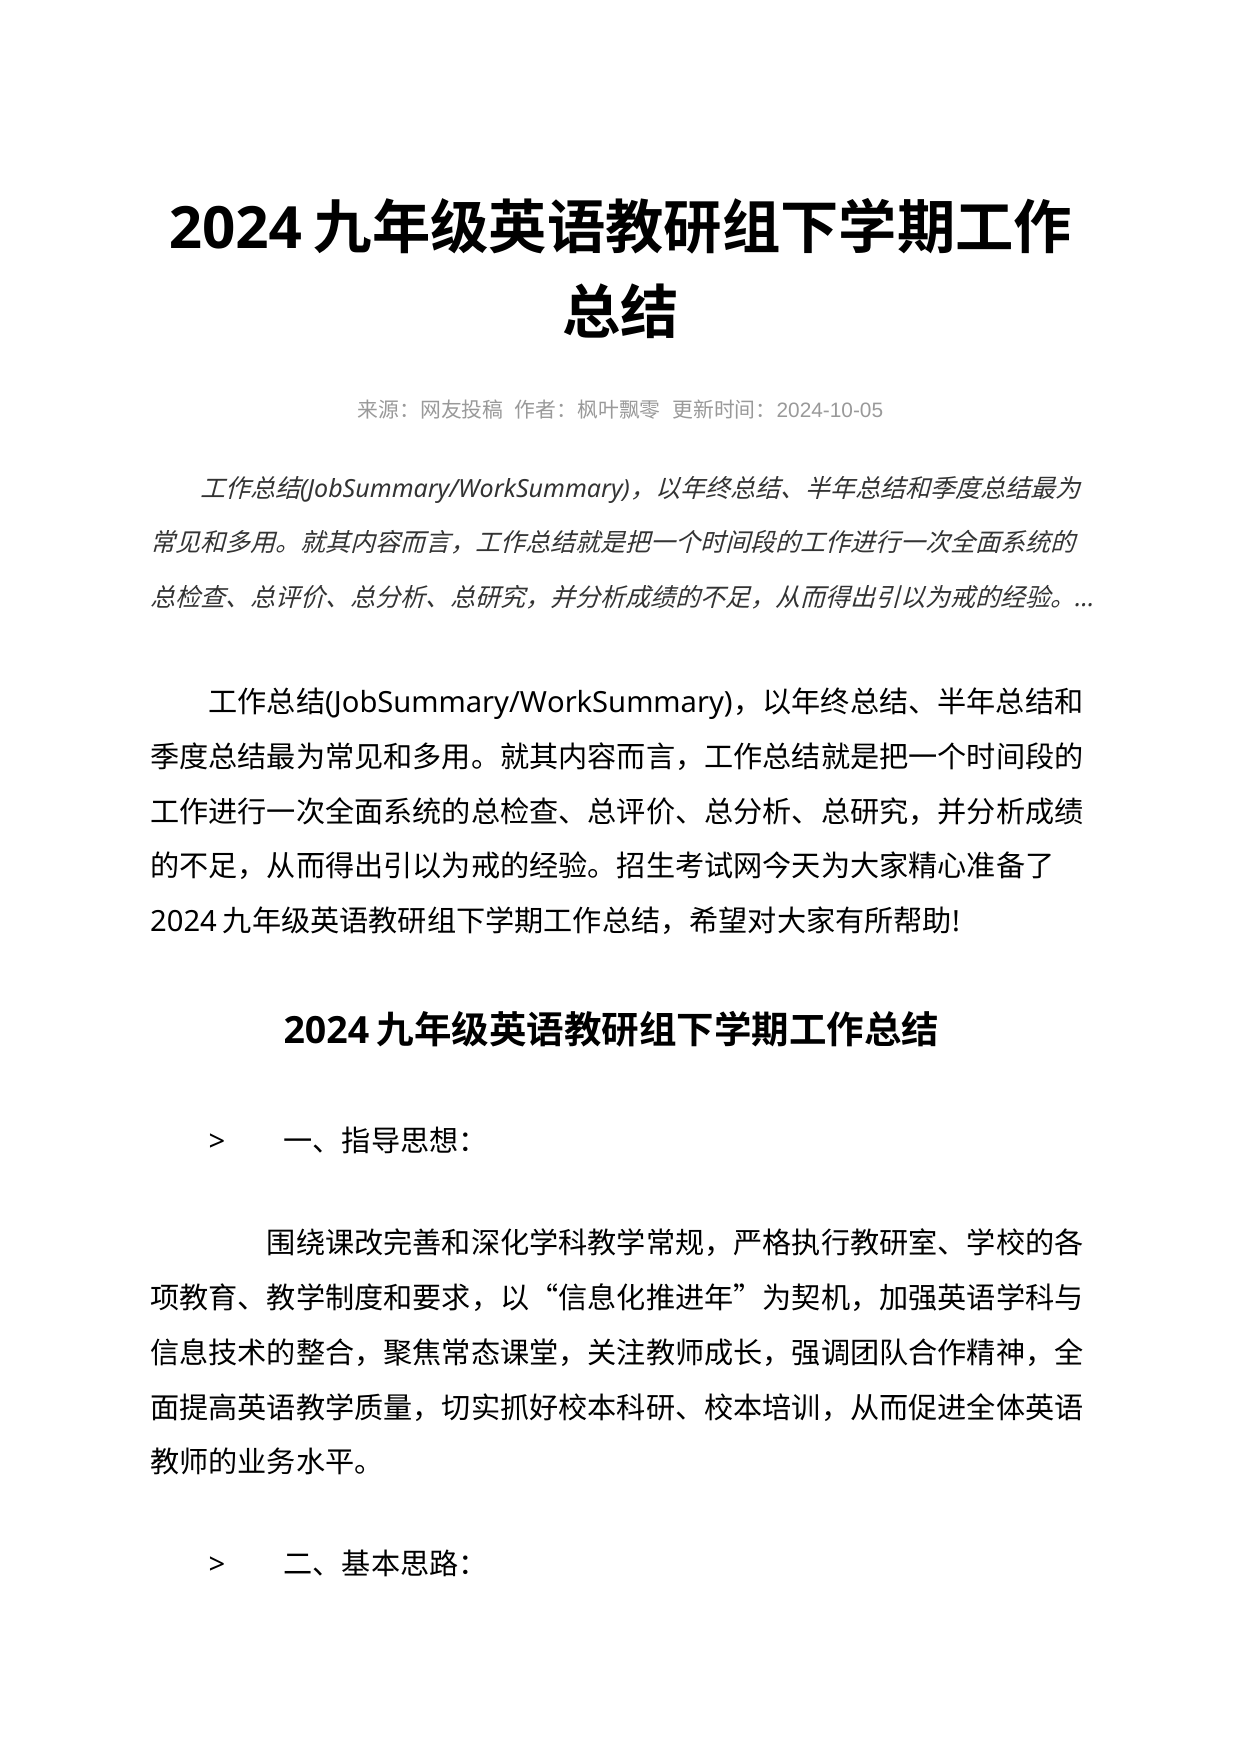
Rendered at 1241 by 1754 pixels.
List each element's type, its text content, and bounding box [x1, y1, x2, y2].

text 工作总结(JobSummary/WorkSummary)，以年终总结、半年总结和季度总结最为常见和多用。就其内容而言，工作总结就是把一个时间段的工作进行一次全面系统的总检查、总评价、总分析、总研究，并分析成绩的不足，从而得出引以为戒的经验。招生考试网今天为大家精心准备了2024九年级英语教研组下学期工作总结，希望对大家有所帮助! [150, 678, 1090, 940]
text 来源：网友投稿 作者：枫叶飘零 更新时间：2024-10-05 [150, 397, 1090, 421]
text > 二、基本思路： [150, 1541, 1090, 1583]
subtitle 2024九年级英语教研组下学期工作总结 [150, 181, 1090, 351]
text > 一、指导思想： [150, 1117, 1090, 1160]
text 工作总结(JobSummary/WorkSummary)，以年终总结、半年总结和季度总结最为常见和多用。就其内容而言，工作总结就是把一个时间段的工作进行一次全面系统的总检查、总评价、总分析、总研究，并分析成绩的不足，从而得出引以为戒的经验。... [150, 468, 1090, 613]
text 2024九年级英语教研组下学期工作总结 [150, 1000, 1090, 1054]
text 围绕课改完善和深化学科教学常规，严格执行教研室、学校的各项教育、教学制度和要求，以“信息化推进年”为契机，加强英语学科与信息技术的整合，聚焦常态课堂，关注教师成长，强调团队合作精神，全面提高英语教学质量，切实抓好校本科研、校本培训，从而促进全体英语教师的业务水平。 [150, 1219, 1090, 1481]
